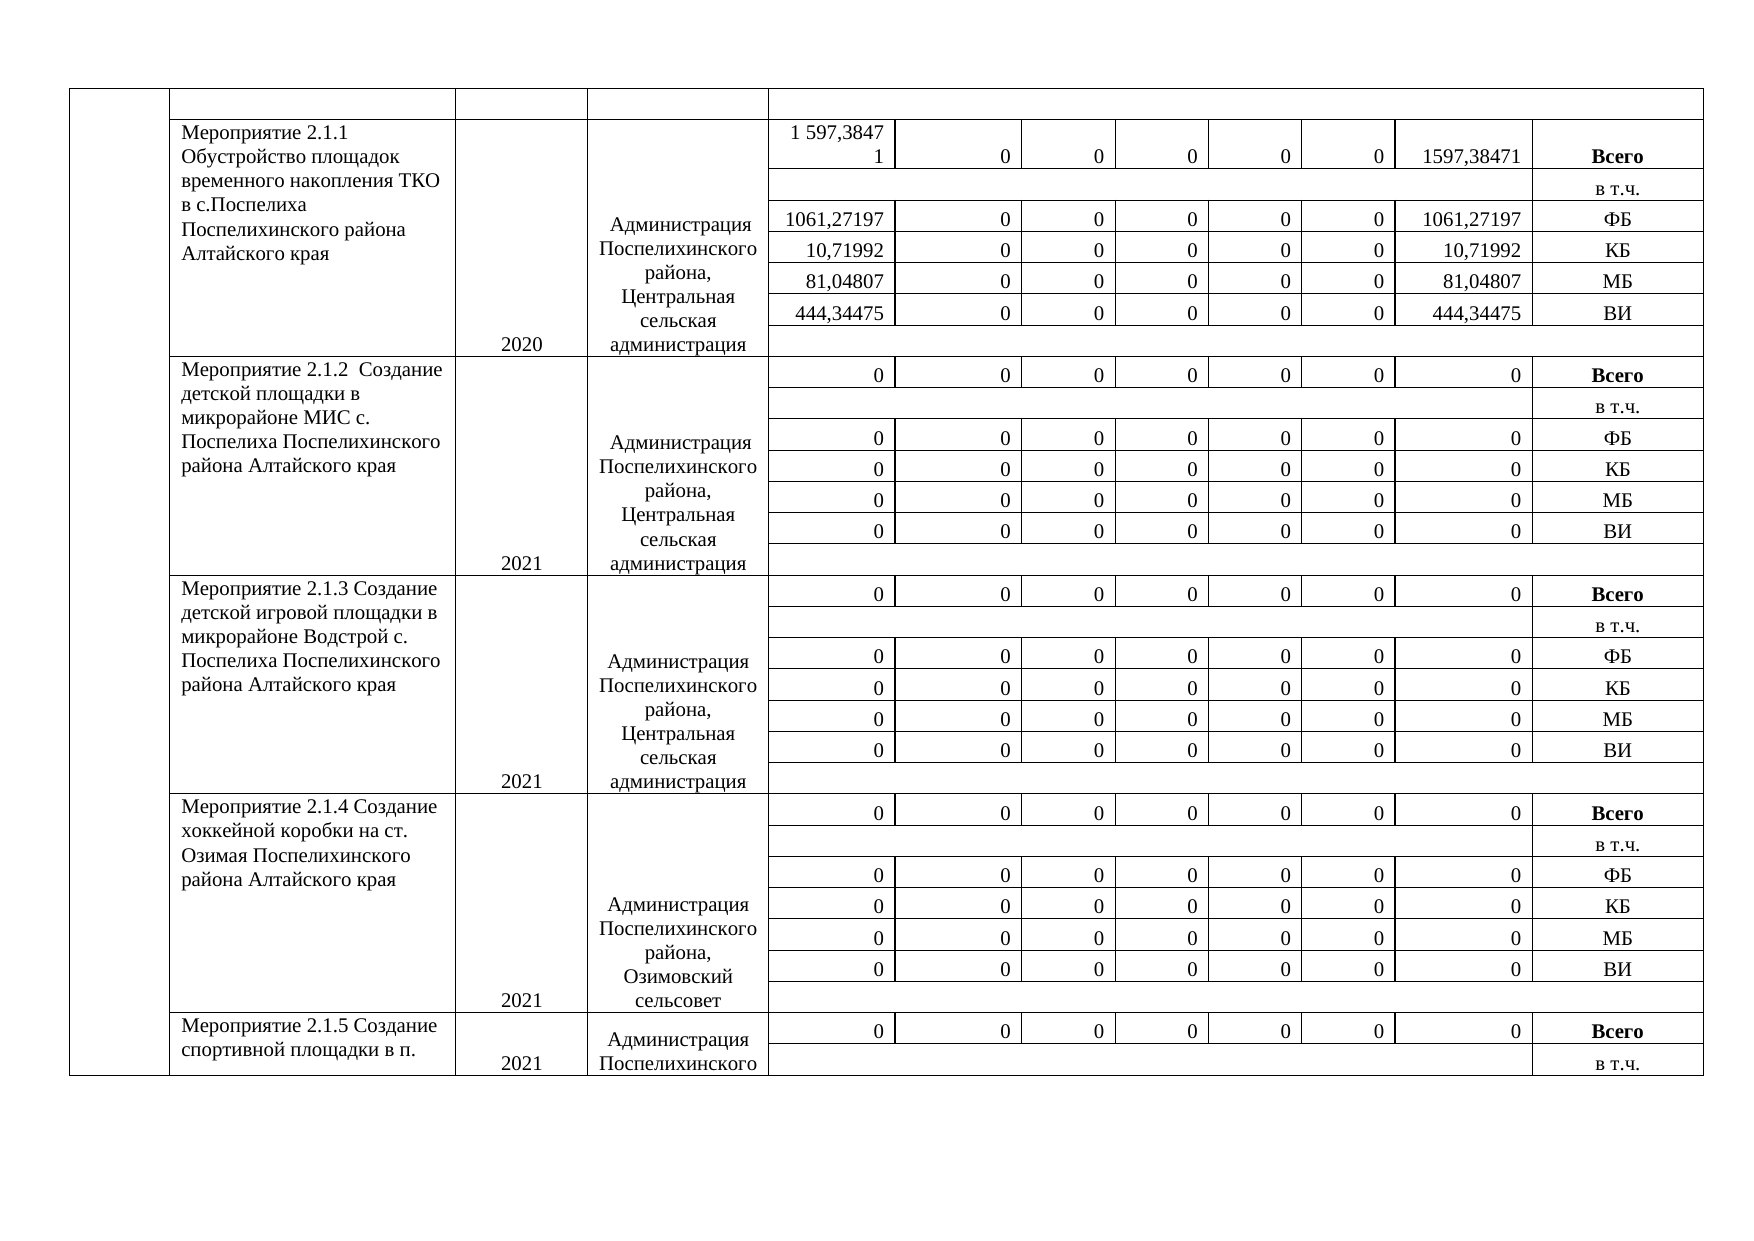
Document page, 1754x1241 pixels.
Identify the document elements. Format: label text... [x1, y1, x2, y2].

table_cell 0 [1396, 857, 1532, 887]
table_cell 0 [1396, 669, 1532, 699]
table_cell 0 [769, 857, 894, 887]
table_cell Всего [1533, 1013, 1703, 1043]
table_cell [769, 169, 1532, 199]
table_cell 0 [769, 951, 894, 981]
table_cell Всего [1533, 794, 1703, 824]
table_cell 0 [1209, 451, 1301, 481]
table_cell 0 [1209, 669, 1301, 699]
table_cell 0 [1022, 669, 1115, 699]
table_cell [769, 1044, 1532, 1074]
table_cell 1597,38471 [1396, 120, 1532, 168]
table_cell в т.ч. [1533, 826, 1703, 856]
table_cell 0 [1209, 888, 1301, 918]
table_cell 0 [896, 120, 1021, 168]
table_cell 0 [1302, 638, 1394, 668]
table_cell 0 [1209, 576, 1301, 606]
table_cell 0 [896, 232, 1021, 262]
table_cell Мероприятие 2.1.1 Обустройство площадок временного накопления ТКО в с.Поспелиха Поспелихинского района Алтайского края [170, 120, 455, 356]
table_cell 0 [1302, 1013, 1394, 1043]
table_cell 0 [1302, 919, 1394, 949]
table_cell 1 597,38471 [769, 120, 894, 168]
table_cell Администрация Поспелихинского района, Центральная сельская администрация [588, 576, 768, 793]
table_cell 0 [896, 357, 1021, 387]
table_cell 0 [896, 638, 1021, 668]
table_cell 0 [1302, 451, 1394, 481]
table_cell [769, 388, 1532, 418]
table_cell 0 [1396, 919, 1532, 949]
table_cell 0 [1396, 794, 1532, 824]
table_cell [769, 544, 1703, 574]
table_cell Мероприятие 2.1.3 Создание детской игровой площадки в микрорайоне Водстрой с. Поспелиха Поспелихинского района Алтайского края [170, 576, 455, 793]
table_cell 0 [896, 294, 1021, 324]
table_cell 0 [896, 576, 1021, 606]
table_cell 444,34475 [1396, 294, 1532, 324]
table_cell 0 [1302, 857, 1394, 887]
table_cell 0 [1396, 482, 1532, 512]
table_cell в т.ч. [1533, 388, 1703, 418]
table_cell 0 [1209, 482, 1301, 512]
table_cell 0 [1116, 482, 1208, 512]
table_cell 0 [1022, 120, 1115, 168]
table_cell 0 [1396, 451, 1532, 481]
table_cell 0 [896, 201, 1021, 231]
table_cell ФБ [1533, 857, 1703, 887]
table_cell 0 [1396, 701, 1532, 731]
table_cell 0 [896, 951, 1021, 981]
table_cell [769, 826, 1532, 856]
table_cell 0 [1209, 357, 1301, 387]
table_cell 0 [1116, 951, 1208, 981]
table_cell 0 [1022, 732, 1115, 762]
table_cell 0 [1396, 513, 1532, 543]
table_cell 0 [1022, 419, 1115, 449]
table_cell 0 [1022, 1013, 1115, 1043]
table_cell 0 [1022, 857, 1115, 887]
table_cell 0 [896, 669, 1021, 699]
table_cell 0 [1022, 513, 1115, 543]
table_cell Всего [1533, 357, 1703, 387]
table_cell 0 [769, 919, 894, 949]
table_cell 0 [896, 482, 1021, 512]
table_cell ВИ [1533, 294, 1703, 324]
table_cell 0 [769, 794, 894, 824]
table_cell [769, 89, 1703, 119]
table_cell КБ [1533, 888, 1703, 918]
table_cell 0 [1302, 419, 1394, 449]
table_cell 0 [1022, 919, 1115, 949]
table_cell 0 [896, 451, 1021, 481]
table_cell 0 [1302, 732, 1394, 762]
table_cell 2020 [456, 120, 587, 356]
table_cell 0 [1302, 201, 1394, 231]
table_cell 0 [1116, 669, 1208, 699]
table_cell 0 [896, 513, 1021, 543]
table_cell КБ [1533, 451, 1703, 481]
table_cell 0 [896, 1013, 1021, 1043]
table_cell Всего [1533, 120, 1703, 168]
table_cell 0 [1209, 513, 1301, 543]
table_cell 10,71992 [1396, 232, 1532, 262]
table_cell в т.ч. [1533, 607, 1703, 637]
table_cell 0 [769, 701, 894, 731]
table_cell [769, 607, 1532, 637]
table_cell 0 [1209, 1013, 1301, 1043]
table_cell 0 [1302, 513, 1394, 543]
table_cell 0 [896, 919, 1021, 949]
table_cell 0 [896, 263, 1021, 293]
table_cell 0 [1302, 576, 1394, 606]
table_cell 2021 [456, 1013, 587, 1074]
table_cell 0 [1022, 951, 1115, 981]
table_cell 0 [1302, 888, 1394, 918]
table_cell 0 [1022, 701, 1115, 731]
table_cell 0 [1302, 794, 1394, 824]
table_cell ФБ [1533, 419, 1703, 449]
table_cell 0 [1302, 120, 1394, 168]
table_cell 0 [1116, 513, 1208, 543]
table_cell 0 [1116, 263, 1208, 293]
table_cell МБ [1533, 919, 1703, 949]
table_cell 0 [1022, 451, 1115, 481]
table_cell 444,34475 [769, 294, 894, 324]
table_cell Администрация Поспелихинского района, Центральная сельская администрация [588, 357, 768, 574]
table_cell 0 [769, 1013, 894, 1043]
table_cell ВИ [1533, 513, 1703, 543]
table_cell 0 [1116, 294, 1208, 324]
table_cell 0 [1209, 701, 1301, 731]
table_cell 0 [1209, 794, 1301, 824]
table_cell 81,04807 [1396, 263, 1532, 293]
table_cell 0 [1209, 201, 1301, 231]
table_cell Администрация Поспелихинского района, Центральная сельская администрация [588, 120, 768, 356]
table_cell 0 [1116, 576, 1208, 606]
table_cell 0 [769, 419, 894, 449]
table_cell 0 [1302, 232, 1394, 262]
table_cell 0 [1209, 919, 1301, 949]
table_cell 2021 [456, 794, 587, 1012]
table_cell 0 [1396, 1013, 1532, 1043]
table_cell 0 [1022, 482, 1115, 512]
table_cell 0 [1396, 576, 1532, 606]
table_cell в т.ч. [1533, 169, 1703, 199]
table_cell 0 [769, 451, 894, 481]
table_cell 0 [1302, 951, 1394, 981]
table_cell ВИ [1533, 732, 1703, 762]
table_cell 0 [1396, 732, 1532, 762]
table_cell 0 [1116, 419, 1208, 449]
table_cell 0 [1396, 419, 1532, 449]
table_cell 0 [896, 419, 1021, 449]
table_cell Мероприятие 2.1.5 Создание спортивной площадки в п. Хлебороб Поспелихинского района Алтайского края [170, 1013, 455, 1074]
table_cell 0 [1302, 357, 1394, 387]
table_cell 0 [1116, 919, 1208, 949]
table_cell 0 [896, 732, 1021, 762]
table_cell 2021 [456, 357, 587, 574]
table_cell Администрация Поспелихинского района, Хлеборобский сельсовет [588, 1013, 768, 1074]
table_cell [769, 326, 1703, 356]
table_cell 0 [1209, 232, 1301, 262]
table_cell КБ [1533, 232, 1703, 262]
table_cell 0 [769, 576, 894, 606]
table_cell 0 [1022, 232, 1115, 262]
table_cell ВИ [1533, 951, 1703, 981]
table_cell 0 [1022, 794, 1115, 824]
table_cell 0 [1396, 888, 1532, 918]
table_cell ФБ [1533, 638, 1703, 668]
table_cell 0 [1116, 794, 1208, 824]
table_cell 0 [1396, 638, 1532, 668]
table_cell МБ [1533, 701, 1703, 731]
table_cell МБ [1533, 263, 1703, 293]
table_cell 0 [1209, 638, 1301, 668]
table_cell 0 [1116, 1013, 1208, 1043]
table_cell 0 [1116, 888, 1208, 918]
table_cell 10,71992 [769, 232, 894, 262]
table_cell 2021 [456, 576, 587, 793]
table_cell 0 [1209, 263, 1301, 293]
table_cell 0 [1022, 638, 1115, 668]
table_cell 0 [1302, 482, 1394, 512]
table_cell МБ [1533, 482, 1703, 512]
table_cell Всего [1533, 576, 1703, 606]
table_cell 0 [896, 794, 1021, 824]
table_cell 0 [1209, 732, 1301, 762]
table_cell 0 [769, 513, 894, 543]
table_cell [769, 763, 1703, 793]
table_cell 0 [1209, 857, 1301, 887]
table_cell 0 [1116, 638, 1208, 668]
table_cell 0 [1116, 857, 1208, 887]
table_cell 0 [1302, 294, 1394, 324]
table_cell 81,04807 [769, 263, 894, 293]
table_cell 0 [1116, 701, 1208, 731]
table_cell 0 [896, 701, 1021, 731]
table_cell 0 [1396, 951, 1532, 981]
table_cell 0 [1116, 120, 1208, 168]
table_cell ФБ [1533, 201, 1703, 231]
table_cell КБ [1533, 669, 1703, 699]
table_cell 0 [1022, 263, 1115, 293]
table_cell 0 [1302, 669, 1394, 699]
table_cell 0 [1116, 451, 1208, 481]
table_cell 1061,27197 [1396, 201, 1532, 231]
table_cell 0 [1022, 294, 1115, 324]
table_cell 0 [1022, 576, 1115, 606]
table_cell 0 [769, 482, 894, 512]
table_cell 0 [1022, 357, 1115, 387]
table_cell 0 [896, 888, 1021, 918]
table_cell Мероприятие 2.1.4 Создание хоккейной коробки на ст. Озимая Поспелихинского района Алтайского края [170, 794, 455, 1012]
table_cell 0 [1209, 294, 1301, 324]
table_cell 0 [1022, 201, 1115, 231]
table_cell 1061,27197 [769, 201, 894, 231]
table_cell 0 [1209, 419, 1301, 449]
table_cell 0 [1302, 263, 1394, 293]
table_cell 0 [769, 732, 894, 762]
table_cell 0 [769, 357, 894, 387]
table_cell Мероприятие 2.1.2 Создание детской площадки в микрорайоне МИС с. Поспелиха Поспелихинского района Алтайского края [170, 357, 455, 574]
table_cell 0 [1302, 701, 1394, 731]
table_cell в т.ч. [1533, 1044, 1703, 1074]
table_cell 0 [1209, 951, 1301, 981]
table_cell 0 [1116, 201, 1208, 231]
table_cell 0 [769, 638, 894, 668]
table_cell 0 [1209, 120, 1301, 168]
table_cell 0 [1022, 888, 1115, 918]
table_cell Администрация Поспелихинского района, Озимовский сельсовет [588, 794, 768, 1012]
table_cell 0 [1396, 357, 1532, 387]
table_cell [769, 982, 1703, 1012]
table_cell 0 [769, 669, 894, 699]
table_cell 0 [896, 857, 1021, 887]
table_cell 0 [1116, 232, 1208, 262]
table_cell 0 [1116, 732, 1208, 762]
table_cell 0 [769, 888, 894, 918]
table_cell 0 [1116, 357, 1208, 387]
